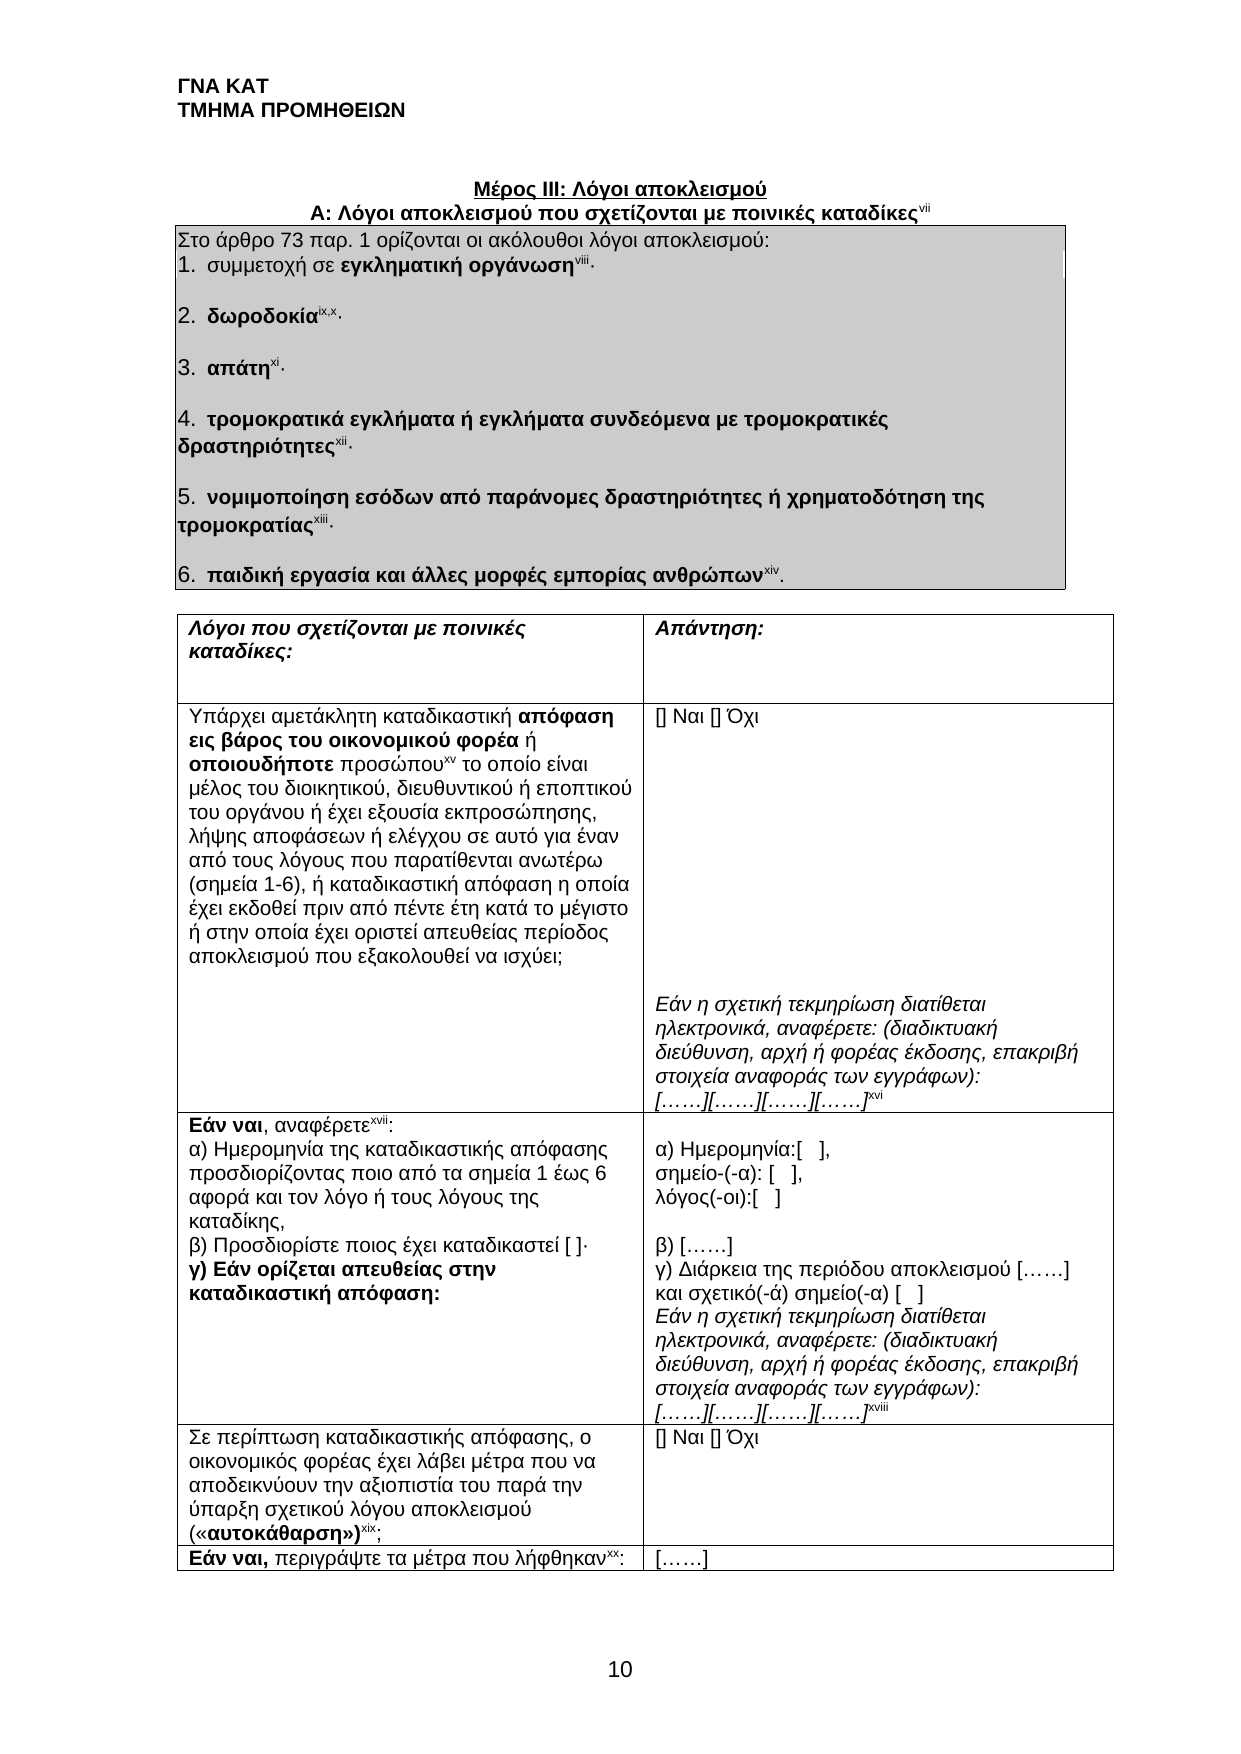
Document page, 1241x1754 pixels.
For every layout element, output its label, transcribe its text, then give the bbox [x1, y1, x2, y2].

table_cell Υπάρχει αμετάκλητη καταδικαστική απόφαση εις βάρος του οικονομικού φορέα ή οποιουδήποτε προσώπου το οποίο είναι μέλος του διοικητικού, διευθυντικού ή εποπτικού του οργάνου ή έχει εξουσία εκπροσώπησης, λήψης αποφάσεων ή ελέγχου σε αυτό για έναν από τους λόγους που παρατίθενται ανωτέρω (σημεία 1-6), ή καταδικαστική απόφαση η οποία έχει εκδοθεί πριν από πέντε έτη κατά το μέγιστο ή στην οποία έχει οριστεί απευθείας περίοδος αποκλεισμού που εξακολουθεί να ισχύει; [178, 704, 643, 1112]
text Στο άρθρο 73 παρ. 1 ορίζονται οι ακόλουθοι λόγοι αποκλεισμού: [176, 226, 1065, 251]
table_header Απάντηση: [644, 615, 1113, 703]
table_cell Εάν ναι, αναφέρετε: α) Ημερομηνία της καταδικαστικής απόφασης προσδιορίζοντας ποιο από τα σημεία 1 έως 6 αφορά και τον λόγο ή τους λόγους της καταδίκης, β) Προσδιορίστε ποιος έχει καταδικαστεί [ ]· γ) Εάν ορίζεται απευθείας στην καταδικαστική απόφαση: [178, 1113, 643, 1424]
list παιδική εργασία και άλλες μορφές εμπορίας ανθρώπων. [176, 559, 1065, 589]
table_cell Σε περίπτωση καταδικαστικής απόφασης, ο οικονομικός φορέας έχει λάβει μέτρα που να αποδεικνύουν την αξιοπιστία του παρά την ύπαρξη σχετικού λόγου αποκλεισμού («αυτοκάθαρση»); [178, 1425, 643, 1545]
list τρομοκρατικά εγκλήματα ή εγκλήματα συνδεόμενα με τρομοκρατικές δραστηριότητες· [176, 402, 1065, 458]
table_cell [] Ναι [] Όχι [644, 1425, 1113, 1545]
list απάτη· [176, 351, 1065, 380]
table_header Λόγοι που σχετίζονται με ποινικές καταδίκες: [178, 615, 643, 703]
list νομιμοποίηση εσόδων από παράνομες δραστηριότητες ή χρηματοδότηση της τρομοκρατίας· [176, 480, 1065, 537]
table_cell [……] [644, 1546, 1113, 1570]
table_cell α) Ημερομηνία:[ ], σημείο-(-α): [ ], λόγος(-οι):[ ] β) [……] γ) Διάρκεια της περιόδου αποκλεισμού [……] και σχετικό(-ά) σημείο(-α) [ ] Εάν η σχετική τεκμηρίωση διατίθεται ηλεκτρονικά, αναφέρετε: (διαδικτυακή διεύθυνση, αρχή ή φορέας έκδοσης, επακριβή στοιχεία αναφοράς των εγγράφων): [……][……][……][……] [644, 1113, 1113, 1424]
list δωροδοκία,· [176, 300, 1065, 329]
text Μέρος III: Λόγοι αποκλεισμού [177, 177, 1063, 201]
table_cell Εάν ναι, περιγράψτε τα μέτρα που λήφθηκαν: [178, 1546, 643, 1570]
list συμμετοχή σε εγκληματική οργάνωση· [177, 251, 1063, 278]
table_cell [] Ναι [] Όχι Εάν η σχετική τεκμηρίωση διατίθεται ηλεκτρονικά, αναφέρετε: (διαδικτυακή διεύθυνση, αρχή ή φορέας έκδοσης, επακριβή στοιχεία αναφοράς των εγγράφων): [……][……][……][……] [644, 704, 1113, 1112]
text Α: Λόγοι αποκλεισμού που σχετίζονται με ποινικές καταδίκες [177, 201, 1063, 225]
